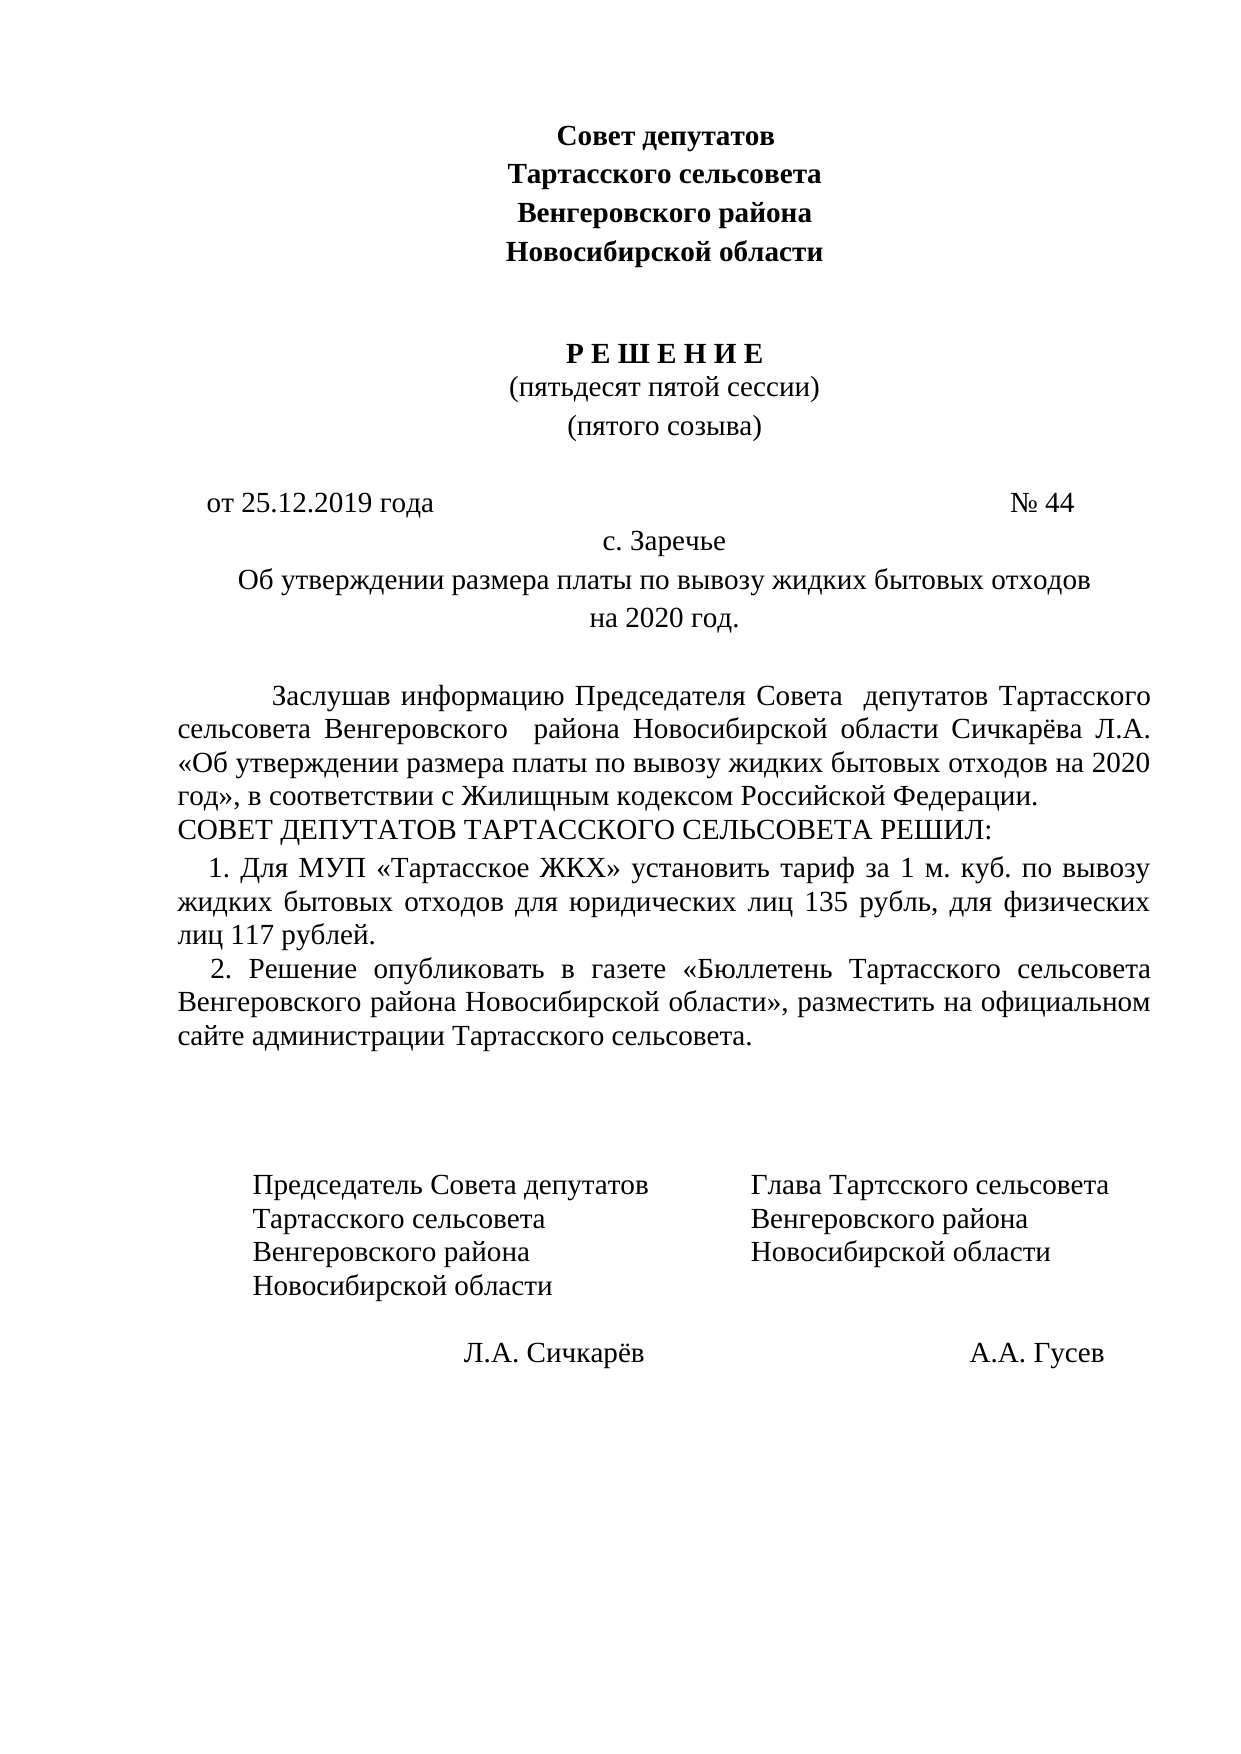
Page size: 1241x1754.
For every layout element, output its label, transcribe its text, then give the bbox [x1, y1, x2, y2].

text на 2020 год. [177, 601, 1152, 634]
text Об утверждении размера платы по вывозу жидких бытовых отходов [177, 562, 1152, 596]
text Тартасского сельсовета [177, 157, 1152, 190]
text СОВЕТ ДЕПУТАТОВ ТАРТАССКОГО СЕЛЬСОВЕТА РЕШИЛ: [177, 812, 1152, 845]
text Новосибирской области [177, 234, 1152, 267]
text (пятьдесят пятой сессии) [177, 369, 1152, 403]
text от 25.12.2019 года № 44 [177, 485, 1152, 518]
text (пятого созыва) [177, 408, 1152, 441]
text 2. Решение опубликовать в газете «Бюллетень Тартасского сельсовета Венгеровского района Новосибирской области», разместить на официальном сайте администрации Тартасского сельсовета. [177, 951, 1152, 1052]
text Венгеровского района [177, 195, 1152, 229]
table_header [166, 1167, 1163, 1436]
text 1. Для МУП «Тартасское ЖКХ» установить тариф за . куб. по вывозу жидких бытовых отходов для юридических лиц 135 рубль, для физических лиц 117 рублей. [177, 850, 1152, 951]
text Заслушав информацию Председателя Совета депутатов Тартасского сельсовета Венгеровского района Новосибирской области Сичкарёва Л.А. «Об утверждении размера платы по вывозу жидких бытовых отходов на 2020 год», в соответствии с Жилищным кодексом Российской Федерации. [177, 678, 1152, 812]
text с. Заречье [177, 523, 1152, 557]
text Р Е Ш Е Н И Е [177, 336, 1152, 369]
text Совет депутатов [177, 118, 1152, 152]
